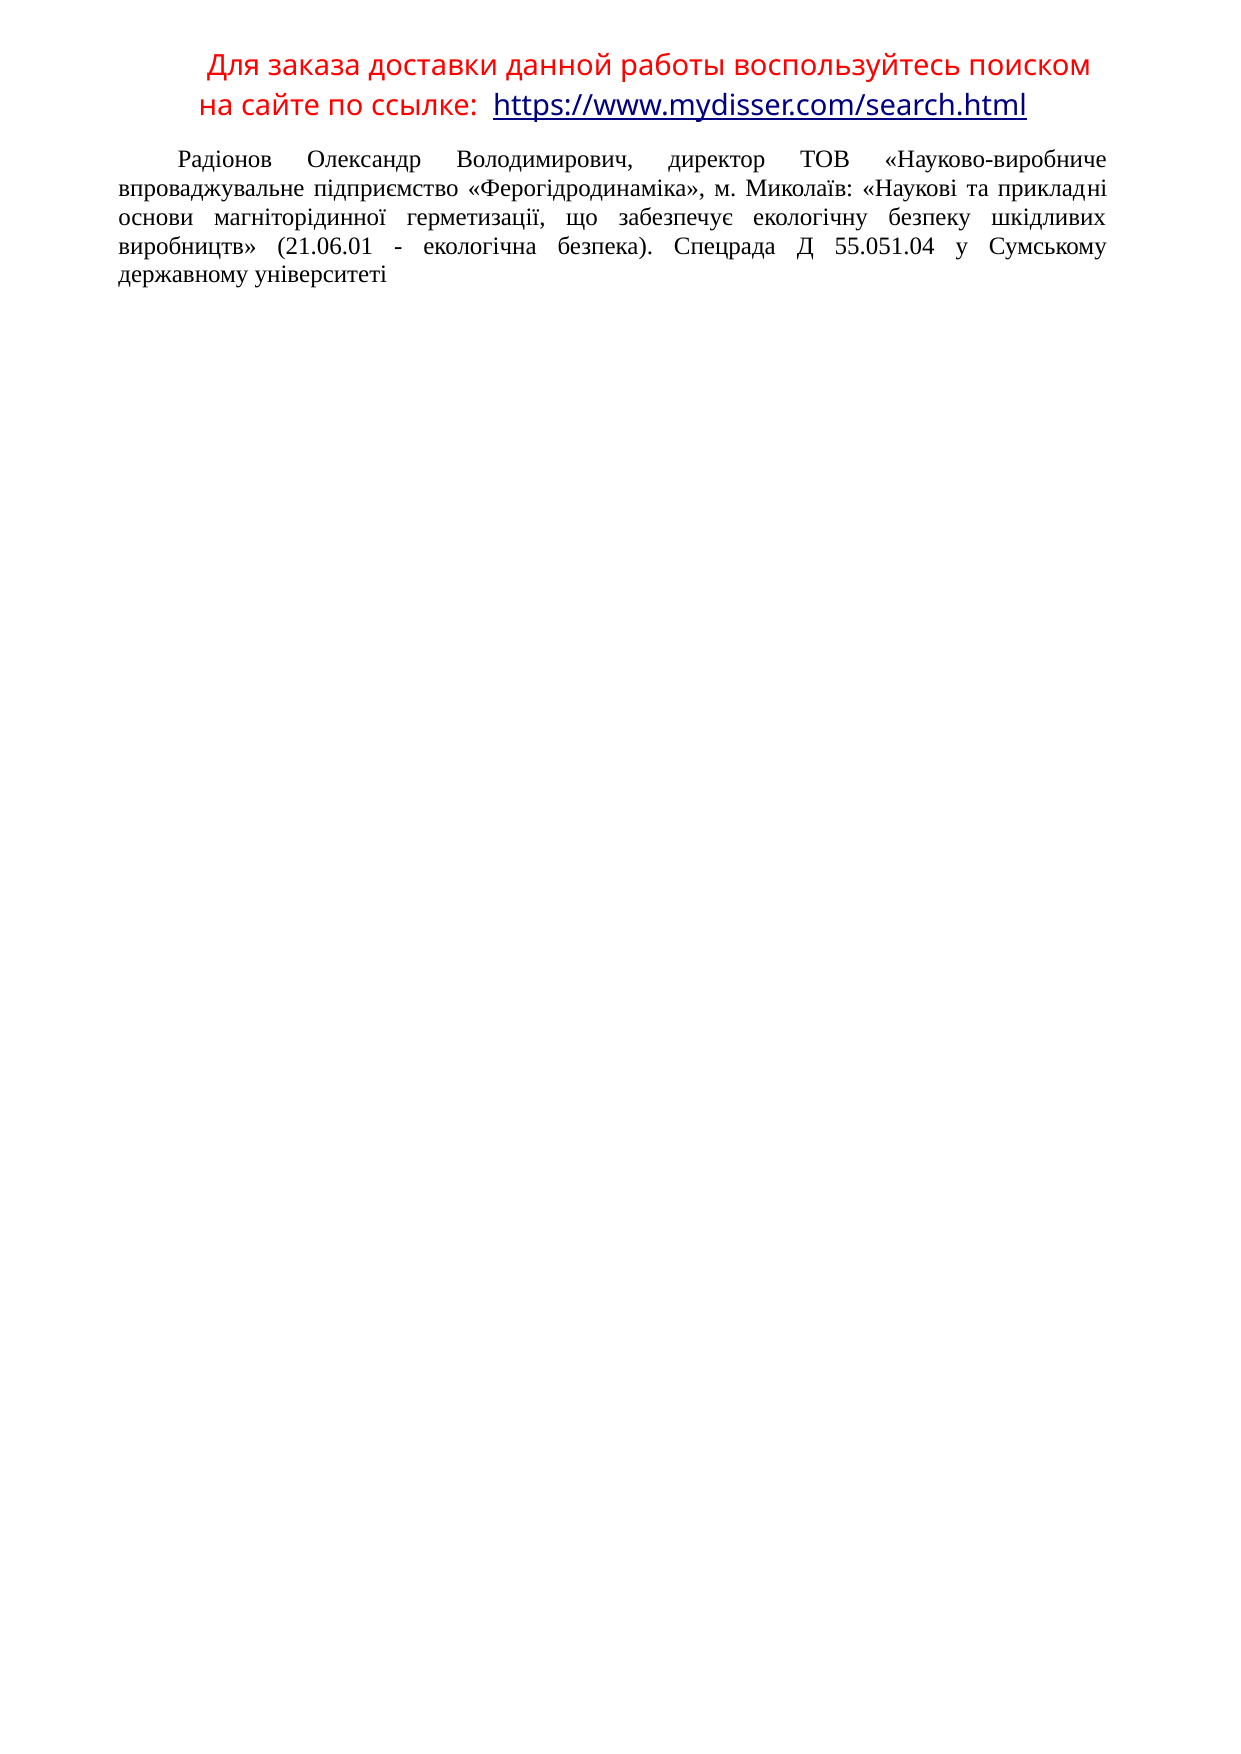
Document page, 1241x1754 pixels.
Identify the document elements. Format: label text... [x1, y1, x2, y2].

text Радіонов Олександр Володимирович, директор ТОВ «Науково-виробниче впроваджувальне підприємство «Ферогідродинаміка», м. Миколаїв: «Наукові та прикладні основи магніторідинної герметизації, що забезпечує екологічну безпеку шкідливих виробництв» (21.06.01 - екологічна безпека). Спецрада Д 55.051.04 у Сумському державному університеті [118, 144, 1107, 288]
